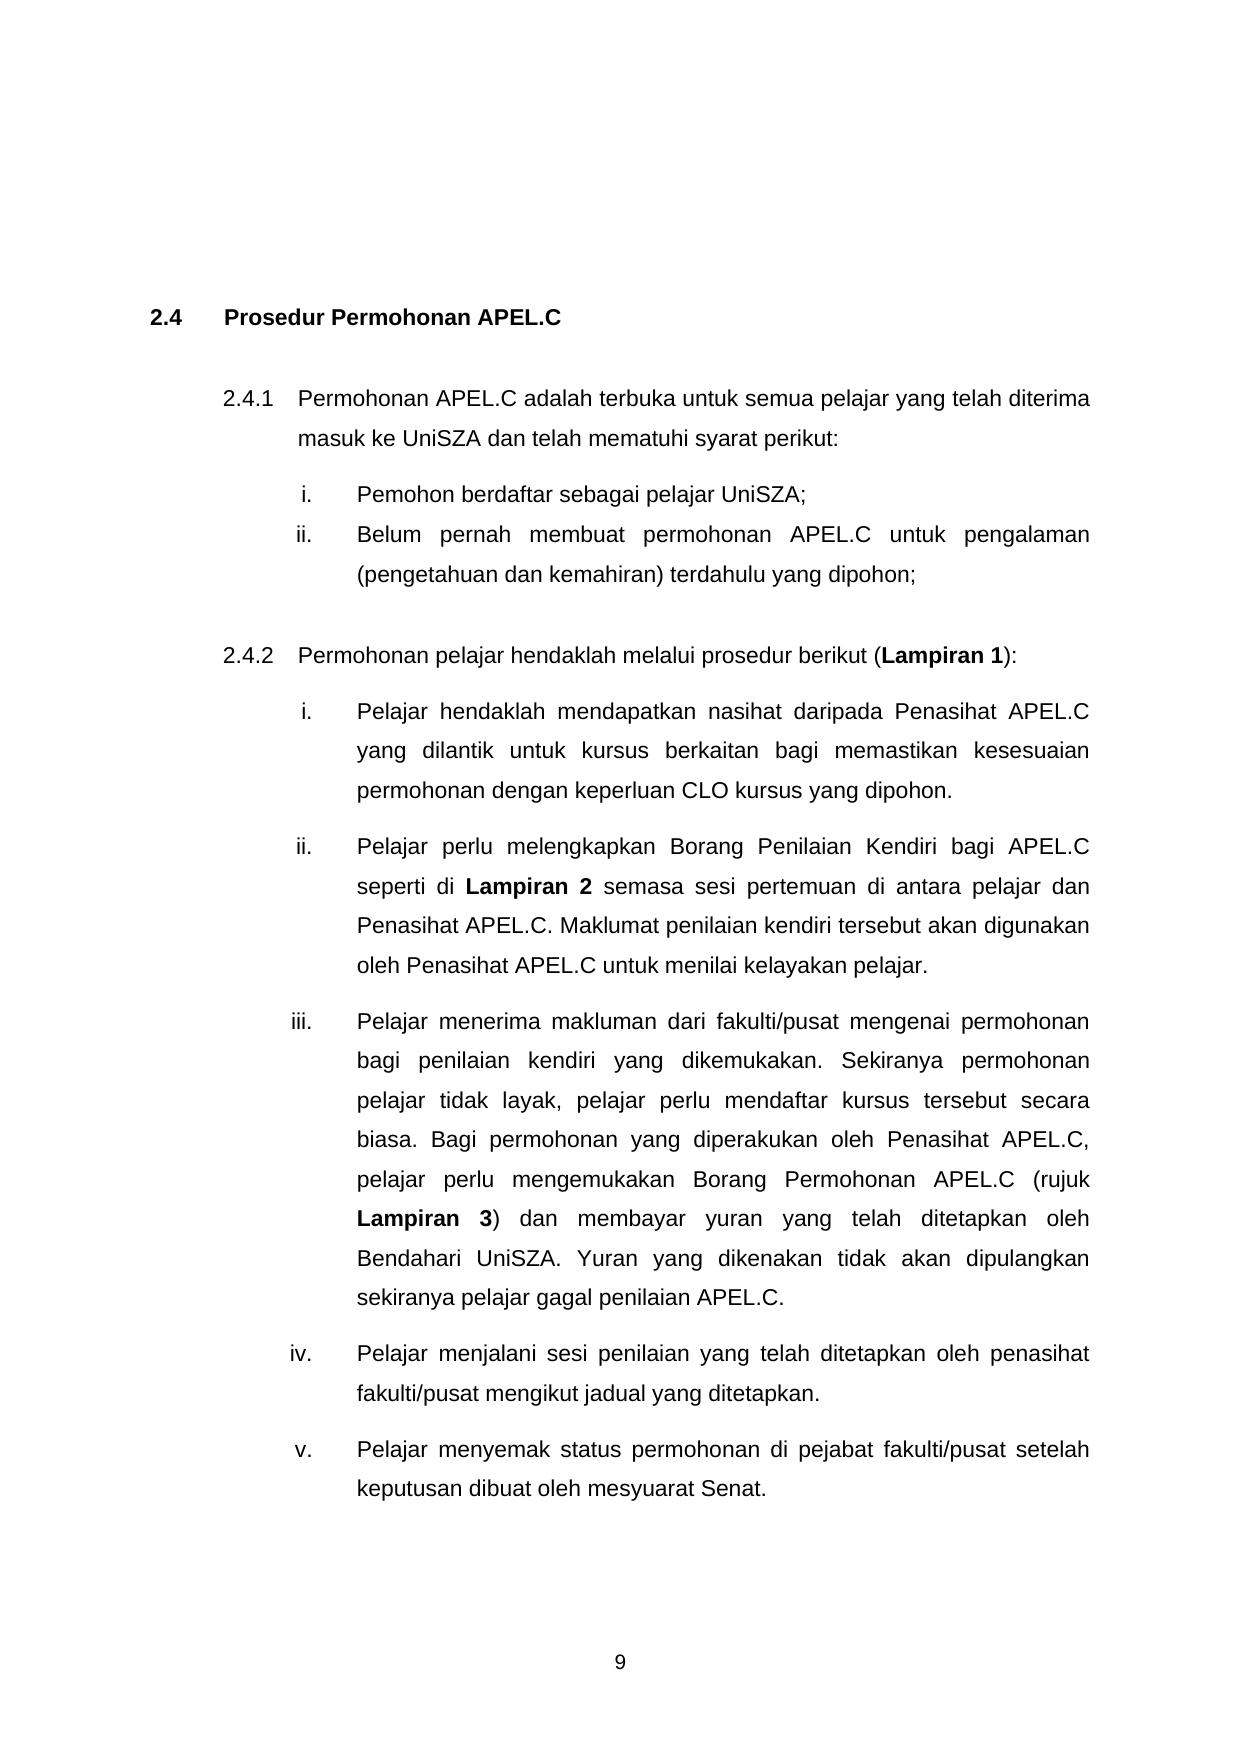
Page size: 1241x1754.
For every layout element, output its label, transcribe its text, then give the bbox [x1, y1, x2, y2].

list Prosedur Permohonan APEL.C [150, 304, 1090, 330]
list Pelajar perlu melengkapkan Borang Penilaian Kendiri bagi APEL.C seperti di Lampiran 2 semasa sesi pertemuan di antara pelajar dan Penasihat APEL.C. Maklumat penilaian kendiri tersebut akan digunakan oleh Penasihat APEL.C untuk menilai kelayakan pelajar. [312, 833, 1090, 978]
list Permohonan APEL.C adalah terbuka untuk semua pelajar yang telah diterima masuk ke UniSZA dan telah mematuhi syarat perikut: [223, 385, 1090, 451]
list Belum pernah membuat permohonan APEL.C untuk pengalaman (pengetahuan dan kemahiran) terdahulu yang dipohon; [312, 521, 1090, 587]
list Pelajar menjalani sesi penilaian yang telah ditetapkan oleh penasihat fakulti/pusat mengikut jadual yang ditetapkan. [312, 1340, 1090, 1406]
list Pemohon berdaftar sebagai pelajar UniSZA; [312, 481, 1090, 507]
list Permohonan pelajar hendaklah melalui prosedur berikut (Lampiran 1): [223, 642, 1090, 668]
list Pelajar menyemak status permohonan di pejabat fakulti/pusat setelah keputusan dibuat oleh mesyuarat Senat. [312, 1436, 1090, 1502]
list Pelajar menerima makluman dari fakulti/pusat mengenai permohonan bagi penilaian kendiri yang dikemukakan. Sekiranya permohonan pelajar tidak layak, pelajar perlu mendaftar kursus tersebut secara biasa. Bagi permohonan yang diperakukan oleh Penasihat APEL.C, pelajar perlu mengemukakan Borang Permohonan APEL.C (rujuk Lampiran 3) dan membayar yuran yang telah ditetapkan oleh Bendahari UniSZA. Yuran yang dikenakan tidak akan dipulangkan sekiranya pelajar gagal penilaian APEL.C. [312, 1008, 1090, 1310]
list Pelajar hendaklah mendapatkan nasihat daripada Penasihat APEL.C yang dilantik untuk kursus berkaitan bagi memastikan kesesuaian permohonan dengan keperluan CLO kursus yang dipohon. [312, 698, 1090, 803]
